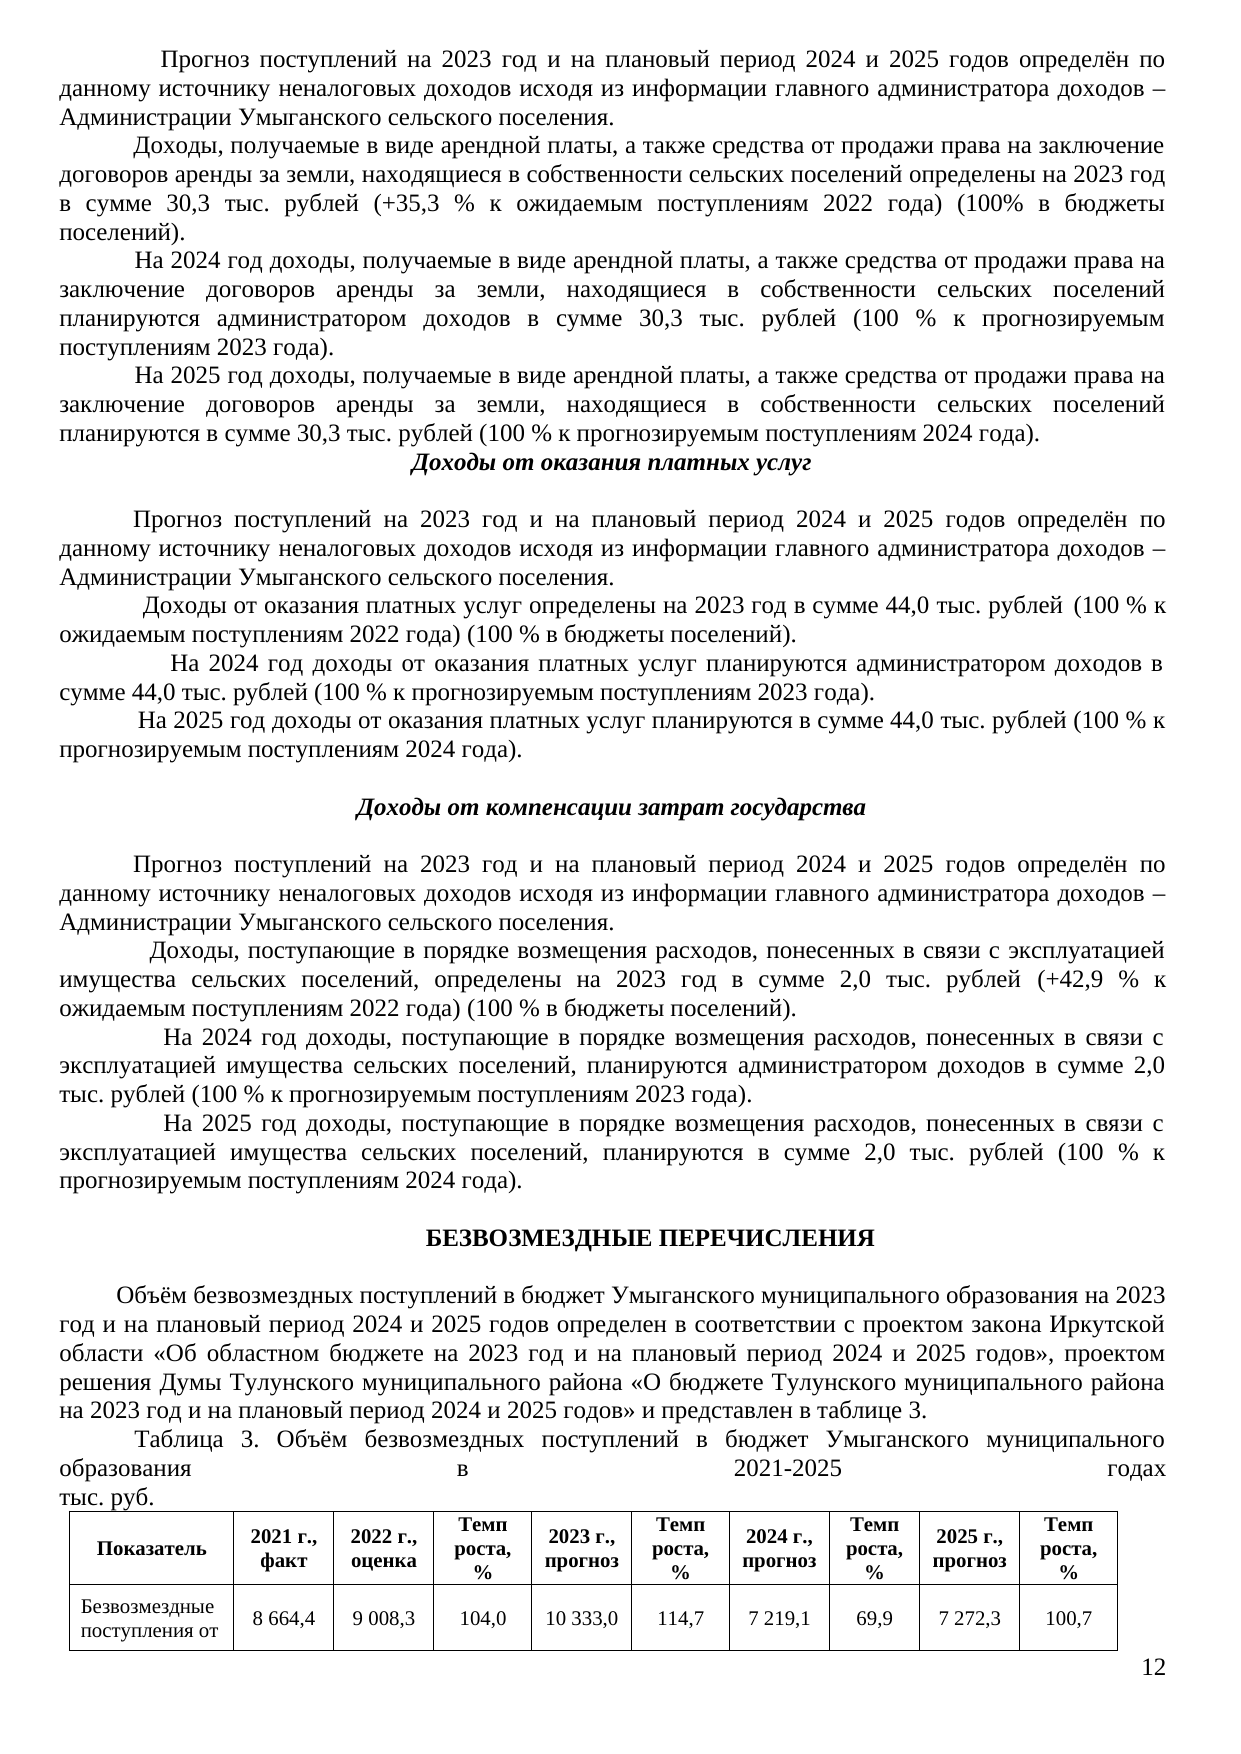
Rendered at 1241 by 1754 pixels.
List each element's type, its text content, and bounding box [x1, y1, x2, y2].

table_header Показатель [70, 1512, 233, 1584]
text Таблица 3. Объём безвозмездных поступлений в бюджет Умыганского муниципального образования в 2021-2025 годах тыс. руб. [59, 1424, 1166, 1511]
text Доходы, поступающие в порядке возмещения расходов, понесенных в связи с эксплуатацией имущества сельских поселений, определены на 2023 год в сумме 2,0 тыс. рублей (+42,9 % к ожидаемым поступлениям 2022 года) (100 % в бюджеты поселений). [59, 936, 1166, 1022]
text Доходы от оказания платных услуг определены на 2023 год в сумме 44,0 тыс. рублей (100 % к ожидаемым поступлениям 2022 года) (100 % в бюджеты поселений). [59, 591, 1166, 648]
text Прогноз поступлений на 2023 год и на плановый период 2024 и 2025 годов определён по данному источнику неналоговых доходов исходя из информации главного администратора доходов – Администрации Умыганского сельского поселения. [59, 44, 1166, 131]
text Доходы от оказания платных услуг [59, 447, 1166, 476]
text Прогноз поступлений на 2023 год и на плановый период 2024 и 2025 годов определён по данному источнику неналоговых доходов исходя из информации главного администратора доходов – Администрации Умыганского сельского поселения. [59, 849, 1166, 936]
table_cell 104,0 [434, 1585, 531, 1650]
table_cell 7 272,3 [920, 1585, 1019, 1650]
text На 2024 год доходы, получаемые в виде арендной платы, а также средства от продажи права на заключение договоров аренды за земли, находящиеся в собственности сельских поселений планируются администратором доходов в сумме 30,3 тыс. рублей (100 % к прогнозируемым поступлениям 2023 года). [59, 246, 1166, 361]
table_cell 7 219,1 [730, 1585, 829, 1650]
table_header Темп роста, % [1020, 1512, 1117, 1584]
table_header 2024 г., прогноз [730, 1512, 829, 1584]
table_header 2022 г., оценка [334, 1512, 433, 1584]
text Доходы от компенсации затрат государства [59, 792, 1166, 821]
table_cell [70, 1585, 233, 1650]
table_header Темп роста, % [632, 1512, 729, 1584]
text Прогноз поступлений на 2023 год и на плановый период 2024 и 2025 годов определён по данному источнику неналоговых доходов исходя из информации главного администратора доходов – Администрации Умыганского сельского поселения. [59, 504, 1166, 591]
table_cell 8 664,4 [234, 1585, 333, 1650]
table_cell 114,7 [632, 1585, 729, 1650]
table_cell 100,7 [1020, 1585, 1117, 1650]
text На 2025 год доходы, поступающие в порядке возмещения расходов, понесенных в связи с эксплуатацией имущества сельских поселений, планируются в сумме 2,0 тыс. рублей (100 % к прогнозируемым поступлениям 2024 года). [59, 1108, 1166, 1194]
table_cell 9 008,3 [334, 1585, 433, 1650]
table_header 2023 г., прогноз [532, 1512, 631, 1584]
table_header 2021 г., факт [234, 1512, 333, 1584]
table_header 2025 г., прогноз [920, 1512, 1019, 1584]
text На 2024 год доходы, поступающие в порядке возмещения расходов, понесенных в связи с эксплуатацией имущества сельских поселений, планируются администратором доходов в сумме 2,0 тыс. рублей (100 % к прогнозируемым поступлениям 2023 года). [59, 1022, 1166, 1108]
table_header Темп роста, % [830, 1512, 919, 1584]
table_cell 69,9 [830, 1585, 919, 1650]
text На 2024 год доходы от оказания платных услуг планируются администратором доходов в сумме 44,0 тыс. рублей (100 % к прогнозируемым поступлениям 2023 года). [59, 648, 1166, 706]
text На 2025 год доходы от оказания платных услуг планируются в сумме 44,0 тыс. рублей (100 % к прогнозируемым поступлениям 2024 года). [59, 706, 1166, 763]
text БЕЗВОЗМЕЗДНЫЕ ПЕРЕЧИСЛЕНИЯ [59, 1223, 1166, 1252]
table_header Темп роста, % [434, 1512, 531, 1584]
text Доходы, получаемые в виде арендной платы, а также средства от продажи права на заключение договоров аренды за земли, находящиеся в собственности сельских поселений определены на 2023 год в сумме 30,3 тыс. рублей (+35,3 % к ожидаемым поступлениям 2022 года) (100% в бюджеты поселений). [59, 131, 1166, 246]
table_cell 10 333,0 [532, 1585, 631, 1650]
text Объём безвозмездных поступлений в бюджет Умыганского муниципального образования на 2023 год и на плановый период 2024 и 2025 годов определен в соответствии с проектом закона Иркутской области «Об областном бюджете на 2023 год и на плановый период 2024 и 2025 годов», проектом решения Думы Тулунского муниципального района «О бюджете Тулунского муниципального района на 2023 год и на плановый период 2024 и 2025 годов» и представлен в таблице 3. [59, 1281, 1166, 1424]
text На 2025 год доходы, получаемые в виде арендной платы, а также средства от продажи права на заключение договоров аренды за земли, находящиеся в собственности сельских поселений планируются в сумме 30,3 тыс. рублей (100 % к прогнозируемым поступлениям 2024 года). [59, 361, 1166, 447]
